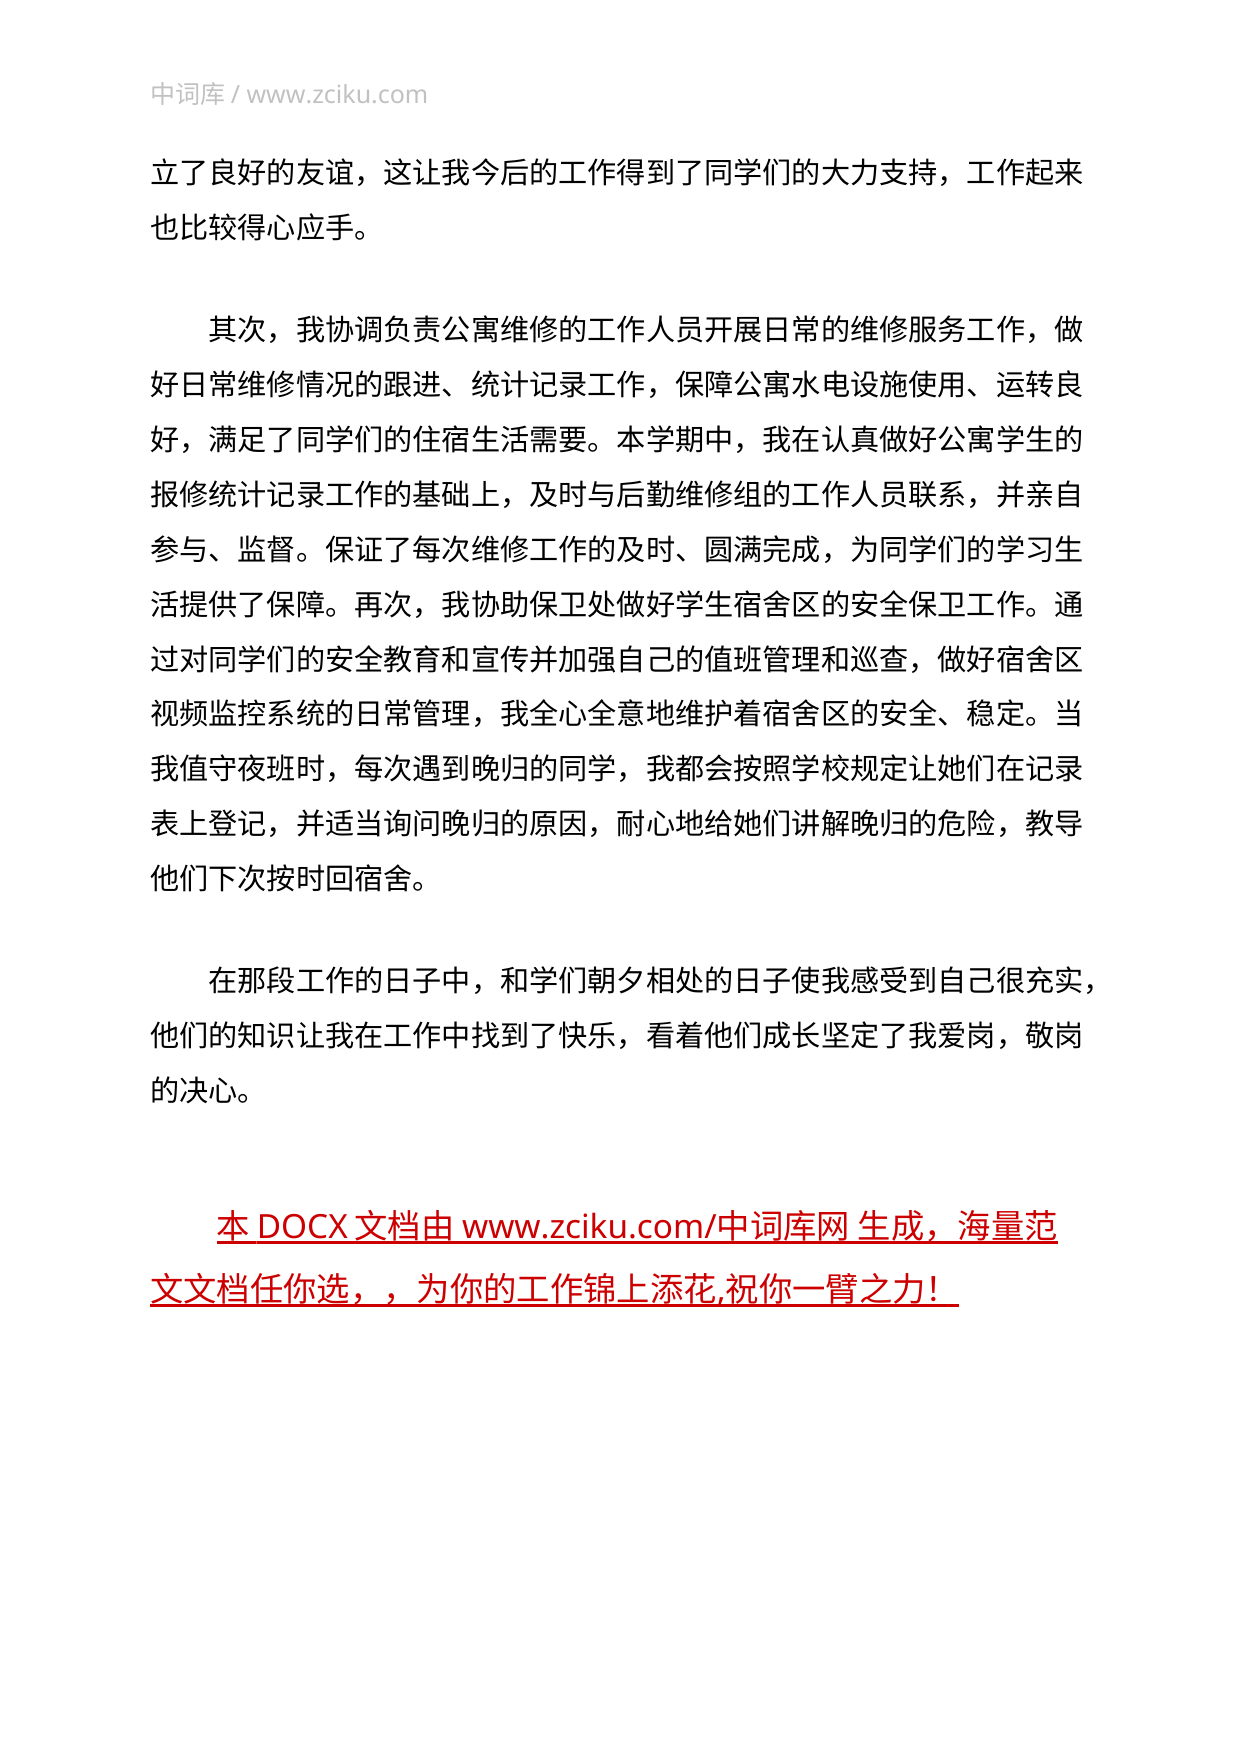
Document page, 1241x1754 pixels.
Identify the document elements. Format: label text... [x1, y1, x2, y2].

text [150, 150, 1090, 247]
text 在那段工作的日子中，和学们朝夕相处的日子使我感受到自己很充实，他们的知识让我在工作中找到了快乐，看着他们成长坚定了我爱岗，敬岗的决心。 [150, 957, 1090, 1109]
text 其次，我协调负责公寓维修的工作人员开展日常的维修服务工作，做好日常维修情况的跟进、统计记录工作，保障公寓水电设施使用、运转良好，满足了同学们的住宿生活需要。本学期中，我在认真做好公寓学生的报修统计记录工作的基础上，及时与后勤维修组的工作人员联系，并亲自参与、监督。保证了每次维修工作的及时、圆满完成，为同学们的学习生活提供了保障。再次，我协助保卫处做好学生宿舍区的安全保卫工作。通过对同学们的安全教育和宣传并加强自己的值班管理和巡查，做好宿舍区视频监控系统的日常管理，我全心全意地维护着宿舍区的安全、稳定。当我值守夜班时，每次遇到晚归的同学，我都会按照学校规定让她们在记录表上登记，并适当询问晚归的原因，耐心地给她们讲解晚归的危险，教导他们下次按时回宿舍。 [150, 307, 1090, 898]
text 本DOCX文档由 www.zciku.com/中词库网 生成，海量范文文档任你选，，为你的工作锦上添花,祝你一臂之力！ [150, 1200, 1090, 1311]
